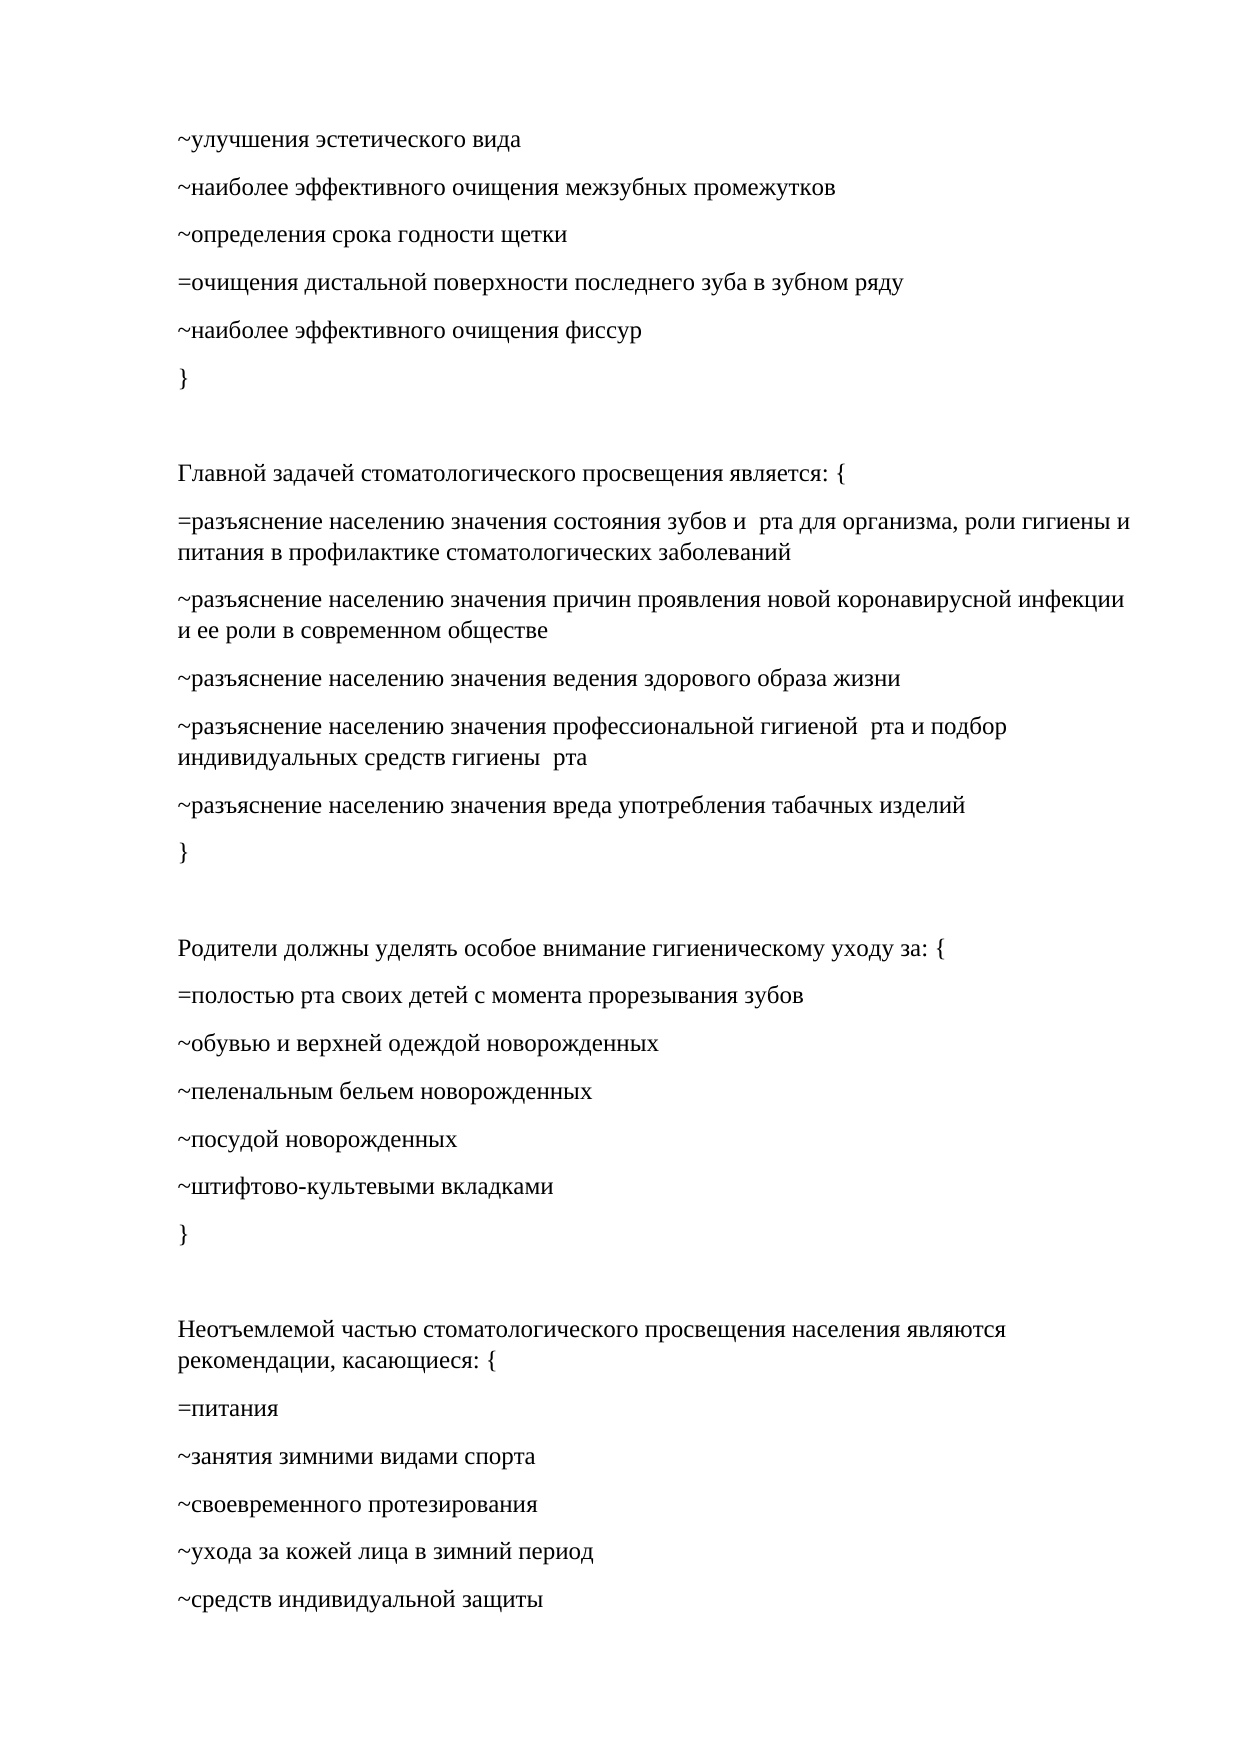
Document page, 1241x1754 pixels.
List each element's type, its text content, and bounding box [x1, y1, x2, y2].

text ~своевременного протезирования [177, 1489, 1144, 1517]
text } [177, 1219, 1144, 1248]
text ~наиболее эффективного очищения фиссур [177, 315, 1144, 344]
text ~наиболее эффективного очищения межзубных промежутков [177, 172, 1144, 201]
text ~ухода за кожей лица в зимний период [177, 1536, 1144, 1565]
text } [177, 837, 1144, 866]
text ~разъяснение населению значения вреда употребления табачных изделий [177, 790, 1144, 818]
text } [177, 363, 1144, 391]
text Родители должны уделять особое внимание гигиеническому уходу за: { [177, 933, 1144, 962]
text ~средств индивидуальной защиты [177, 1584, 1144, 1613]
text ~посудой новорожденных [177, 1124, 1144, 1152]
text ~занятия зимними видами спорта [177, 1441, 1144, 1470]
text ~разъяснение населению значения ведения здорового образа жизни [177, 663, 1144, 692]
text =очищения дистальной поверхности последнего зуба в зубном ряду [177, 267, 1144, 296]
text Неотъемлемой частью стоматологического просвещения населения являются рекомендации, касающиеся: { [177, 1314, 1144, 1374]
text ~пеленальным бельем новорожденных [177, 1076, 1144, 1105]
text ~обувью и верхней одеждой новорожденных [177, 1028, 1144, 1057]
text ~улучшения эстетического вида [177, 124, 1144, 153]
text ~разъяснение населению значения профессиональной гигиеной рта и подбор индивидуальных средств гигиены рта [177, 711, 1144, 771]
text =питания [177, 1393, 1144, 1422]
text ~определения срока годности щетки [177, 219, 1144, 248]
text =разъяснение населению значения состояния зубов и рта для организма, роли гигиены и питания в профилактике стоматологических заболеваний [177, 506, 1144, 566]
text Главной задачей стоматологического просвещения является: { [177, 458, 1144, 487]
text ~разъяснение населению значения причин проявления новой коронавирусной инфекции и ее роли в современном обществе [177, 584, 1144, 644]
text ~штифтово-культевыми вкладками [177, 1171, 1144, 1200]
text =полостью рта своих детей с момента прорезывания зубов [177, 981, 1144, 1009]
